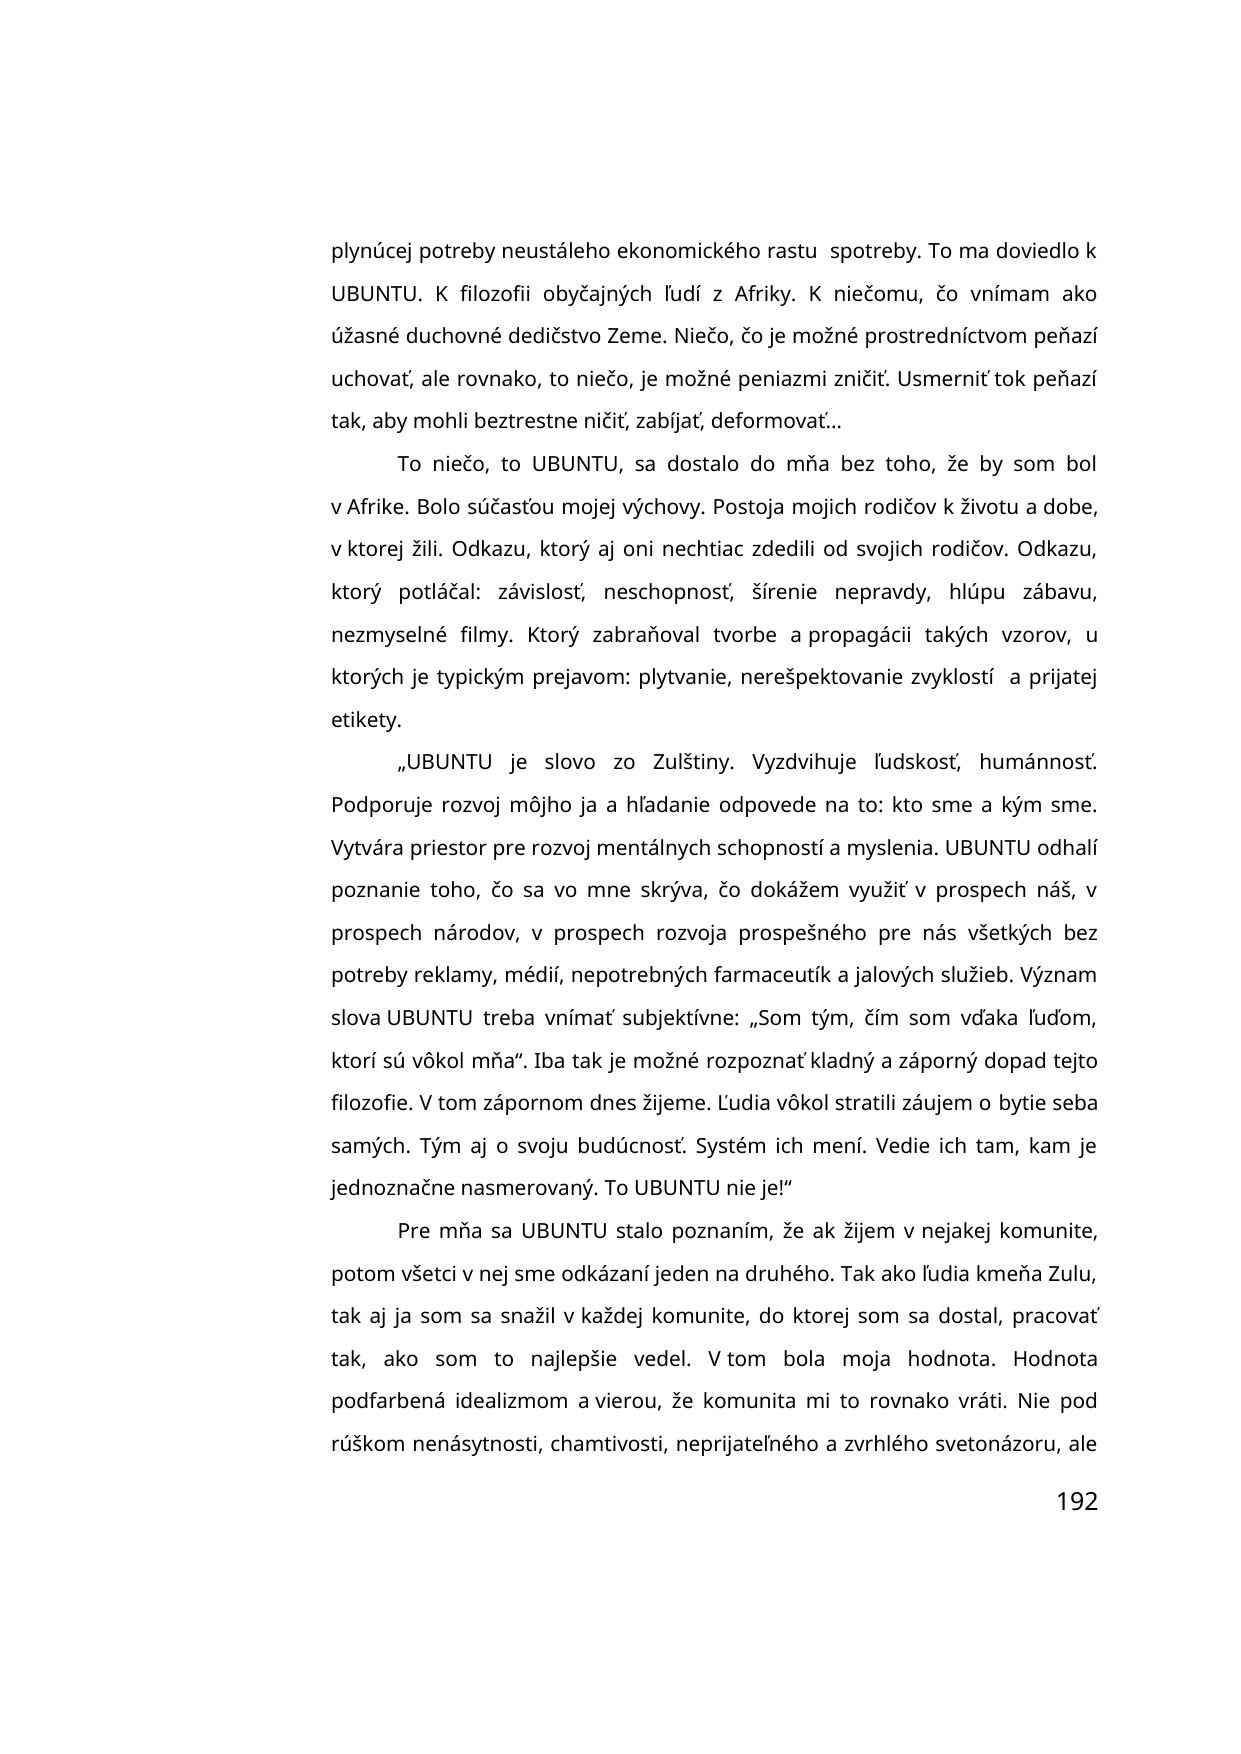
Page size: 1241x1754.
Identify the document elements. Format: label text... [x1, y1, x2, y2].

text To niečo, to UBUNTU, sa dostalo do mňa bez toho, že by som bol v Afrike. Bolo súčasťou mojej výchovy. Postoja mojich rodičov k životu a dobe, v ktorej žili. Odkazu, ktorý aj oni nechtiac zdedili od svojich rodičov. Odkazu, ktorý potláčal: závislosť, neschopnosť, šírenie nepravdy, hlúpu zábavu, nezmyselné filmy. Ktorý zabraňoval tvorbe a propagácii takých vzorov, u ktorých je typickým prejavom: plytvanie, nerešpektovanie zvyklostí a prijatej etikety. [331, 449, 1098, 733]
text „UBUNTU je slovo zo Zulštiny. Vyzdvihuje ľudskosť, humánnosť. Podporuje rozvoj môjho ja a hľadanie odpovede na to: kto sme a kým sme. Vytvára priestor pre rozvoj mentálnych schopností a myslenia. UBUNTU odhalí poznanie toho, čo sa vo mne skrýva, čo dokážem využiť v prospech náš, v prospech národov, v prospech rozvoja prospešného pre nás všetkých bez potreby reklamy, médií, nepotrebných farmaceutík a jalových služieb. Význam slova UBUNTU treba vnímať subjektívne: „Som tým, čím som vďaka ľuďom, ktorí sú vôkol mňa“. Iba tak je možné rozpoznať kladný a záporný dopad tejto filozofie. V tom zápornom dnes žijeme. Ľudia vôkol stratili záujem o bytie seba samých. Tým aj o svoju budúcnosť. Systém ich mení. Vedie ich tam, kam je jednoznačne nasmerovaný. To UBUNTU nie je!“ [331, 747, 1098, 1202]
